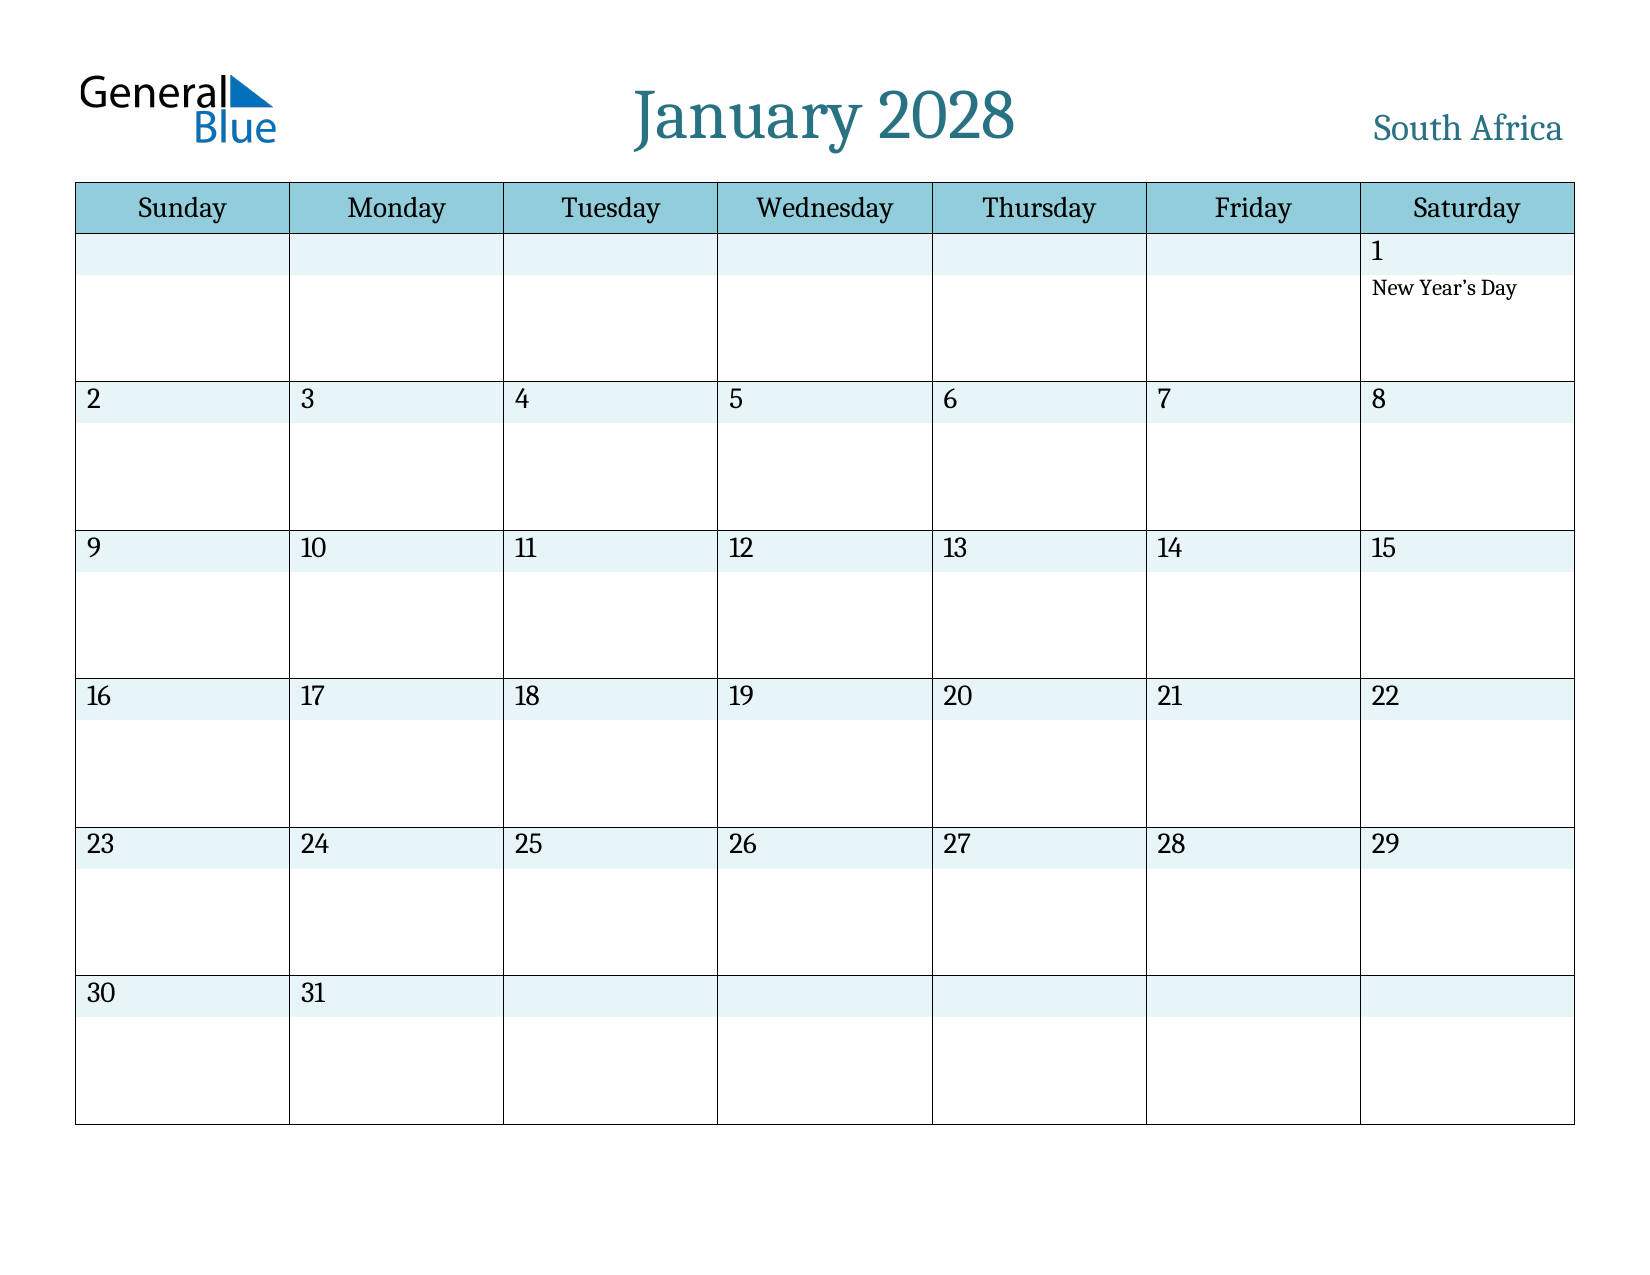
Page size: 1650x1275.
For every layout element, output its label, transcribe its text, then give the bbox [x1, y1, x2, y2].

table_cell 1 [1361, 234, 1574, 275]
table_cell Thursday [933, 183, 1146, 233]
table_cell Sunday [76, 183, 289, 233]
table_cell 9 [76, 531, 289, 572]
table_cell 19 [718, 679, 932, 720]
table_cell [290, 234, 503, 275]
table_cell 22 [1361, 679, 1574, 720]
table_cell 8 [1361, 382, 1574, 423]
table_cell [1147, 572, 1360, 678]
table_cell [76, 572, 289, 678]
table_cell [933, 720, 1146, 827]
table_cell [504, 976, 717, 1017]
table_cell 27 [933, 828, 1146, 869]
table_cell New Year’s Day [1361, 275, 1574, 381]
table_cell [933, 234, 1146, 275]
table_cell [718, 976, 932, 1017]
table_cell [504, 423, 717, 530]
table_cell [76, 1017, 289, 1123]
table_cell [933, 976, 1146, 1017]
table_cell [718, 1017, 932, 1123]
table_cell [718, 423, 932, 530]
table_cell [290, 423, 503, 530]
table_cell 10 [290, 531, 503, 572]
table_cell 23 [76, 828, 289, 869]
table_cell 24 [290, 828, 503, 869]
table_cell [76, 423, 289, 530]
table_cell Tuesday [504, 183, 717, 233]
table_header January 2028 [504, 75, 1146, 182]
table_cell [504, 234, 717, 275]
table_cell [1147, 869, 1360, 975]
table_cell [933, 275, 1146, 381]
table_cell Saturday [1361, 183, 1574, 233]
table_cell [504, 720, 717, 827]
table_cell [1361, 976, 1574, 1017]
table_cell [718, 869, 932, 975]
table_cell Wednesday [718, 183, 932, 233]
table_cell [290, 720, 503, 827]
table_cell 21 [1147, 679, 1360, 720]
table_cell [1361, 720, 1574, 827]
table_cell [290, 869, 503, 975]
table_cell [1361, 1017, 1574, 1123]
table_cell [76, 234, 289, 275]
table_cell [1147, 1017, 1360, 1123]
table_cell 30 [76, 976, 289, 1017]
table_cell [933, 1017, 1146, 1123]
table_cell 6 [933, 382, 1146, 423]
table_cell [290, 1017, 503, 1123]
table_cell [290, 572, 503, 678]
table_cell [718, 275, 932, 381]
table_cell 4 [504, 382, 717, 423]
table_cell 28 [1147, 828, 1360, 869]
table_cell 12 [718, 531, 932, 572]
table_cell [504, 572, 717, 678]
table_cell [1147, 976, 1360, 1017]
table_cell 31 [290, 976, 503, 1017]
table_cell 13 [933, 531, 1146, 572]
table_cell [933, 869, 1146, 975]
table_cell 29 [1361, 828, 1574, 869]
table_cell [718, 234, 932, 275]
picture [80, 75, 276, 143]
table_cell 11 [504, 531, 717, 572]
table_cell [290, 275, 503, 381]
table_cell [718, 720, 932, 827]
table_cell 26 [718, 828, 932, 869]
table_cell [504, 275, 717, 381]
table_cell [1361, 572, 1574, 678]
table_cell 7 [1147, 382, 1360, 423]
table_cell Friday [1147, 183, 1360, 233]
table_cell 5 [718, 382, 932, 423]
table_cell [504, 1017, 717, 1123]
table_cell [1361, 423, 1574, 530]
table_cell [76, 275, 289, 381]
table_cell 16 [76, 679, 289, 720]
table_cell [76, 720, 289, 827]
table_cell 18 [504, 679, 717, 720]
table_cell [504, 869, 717, 975]
table_cell [1147, 275, 1360, 381]
table_cell Monday [290, 183, 503, 233]
table_cell [76, 869, 289, 975]
table_cell 20 [933, 679, 1146, 720]
table_cell [1361, 869, 1574, 975]
table_cell [718, 572, 932, 678]
table_cell 14 [1147, 531, 1360, 572]
table_cell [1147, 423, 1360, 530]
table_cell 2 [76, 382, 289, 423]
table_cell 15 [1361, 531, 1574, 572]
table_cell 3 [290, 382, 503, 423]
table_cell 25 [504, 828, 717, 869]
table_cell [933, 423, 1146, 530]
table_cell [933, 572, 1146, 678]
table_cell [1147, 234, 1360, 275]
table_header South Africa [1146, 75, 1574, 182]
table_cell [1147, 720, 1360, 827]
table_header [76, 75, 503, 182]
table_cell 17 [290, 679, 503, 720]
